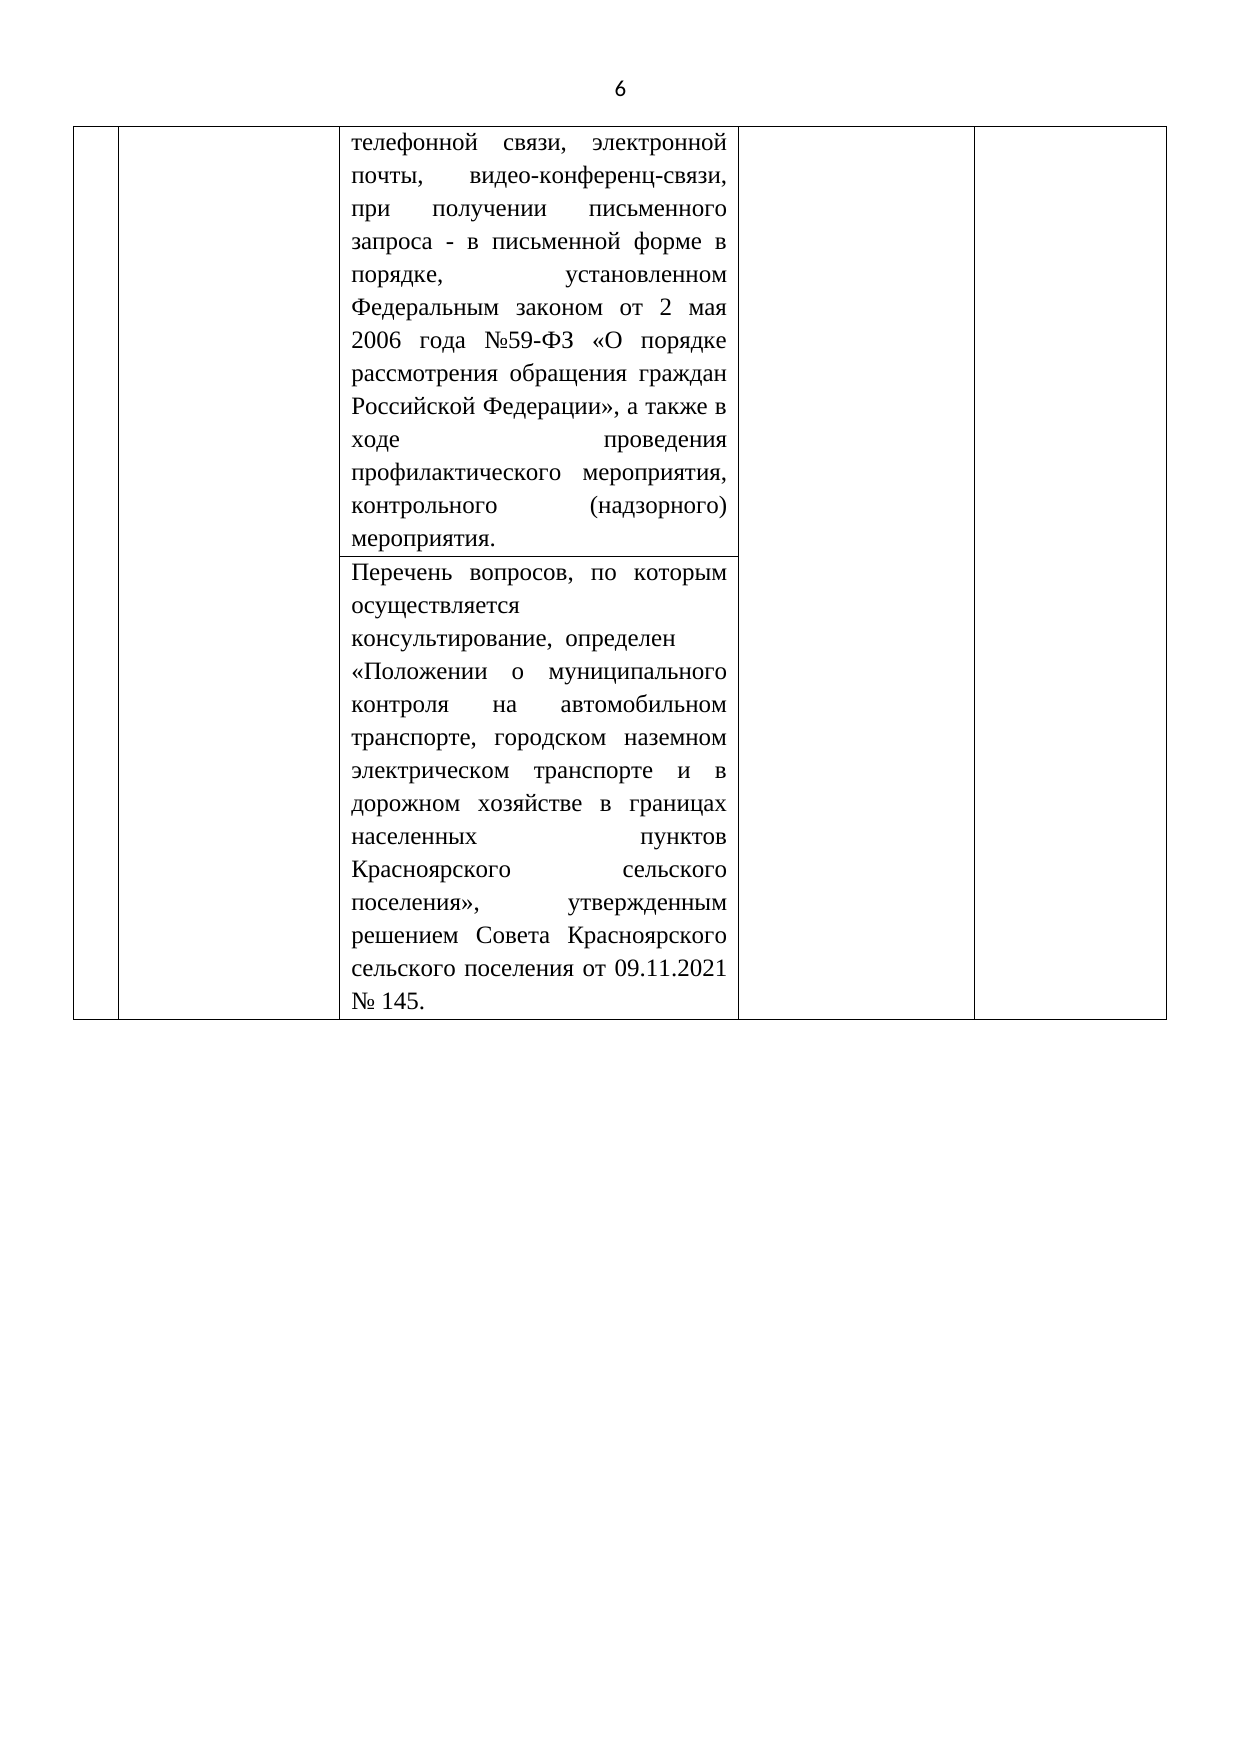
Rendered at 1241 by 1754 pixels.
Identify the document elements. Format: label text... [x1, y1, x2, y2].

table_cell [340, 127, 738, 556]
table_cell Перечень вопросов, по которым осуществляется консультирование, определен «Положении о муниципального контроля на автомобильном транспорте, городском наземном электрическом транспорте и в дорожном хозяйстве в границах населенных пунктов Красноярского сельского поселения», утвержденным решением Совета Красноярского сельского поселения от 09.11.2021 № 145. [340, 557, 738, 1018]
